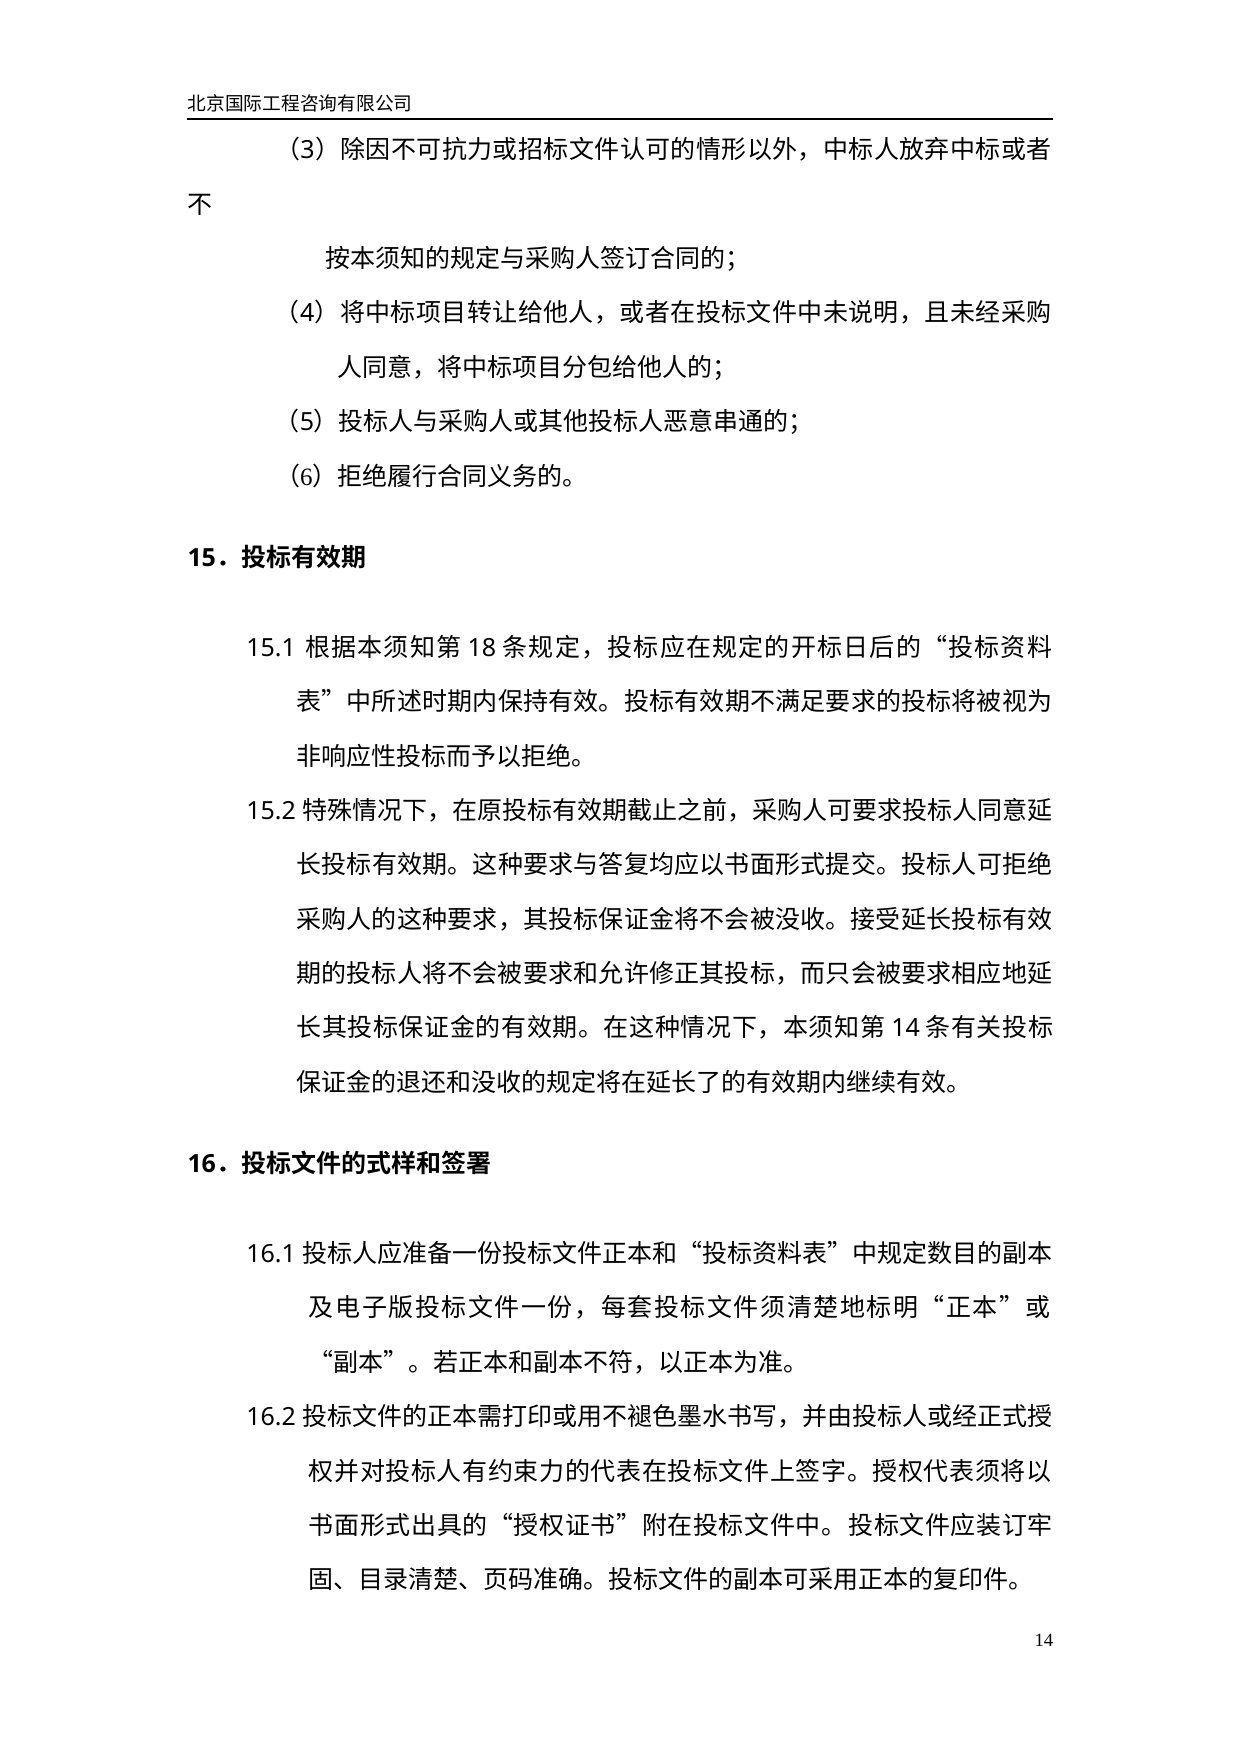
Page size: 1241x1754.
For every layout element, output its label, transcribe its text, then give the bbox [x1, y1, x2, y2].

text 15.2 特殊情况下，在原投标有效期截止之前，采购人可要求投标人同意延长投标有效期。这种要求与答复均应以书面形式提交。投标人可拒绝采购人的这种要求，其投标保证金将不会被没收。接受延长投标有效期的投标人将不会被要求和允许修正其投标，而只会被要求相应地延长其投标保证金的有效期。在这种情况下，本须知第14条有关投标保证金的退还和没收的规定将在延长了的有效期内继续有效。 [246, 790, 1053, 1098]
text （6）拒绝履行合同义务的。 [187, 456, 1053, 492]
text （4）将中标项目转让给他人，或者在投标文件中未说明，且未经采购人同意，将中标项目分包给他人的； [274, 293, 1053, 383]
text （3）除因不可抗力或招标文件认可的情形以外，中标人放弃中标或者不 [187, 130, 1053, 220]
subtitle 15．投标有效期 [187, 537, 1053, 574]
subtitle 16．投标文件的式样和签署 [187, 1144, 1053, 1180]
text （5）投标人与采购人或其他投标人恶意串通的； [274, 402, 1053, 438]
text 15.1 根据本须知第18条规定，投标应在规定的开标日后的“投标资料表”中所述时期内保持有效。投标有效期不满足要求的投标将被视为非响应性投标而予以拒绝。 [246, 627, 1053, 772]
text 按本须知的规定与采购人签订合同的； [187, 238, 1053, 275]
text 16.1 投标人应准备一份投标文件正本和“投标资料表”中规定数目的副本及电子版投标文件一份，每套投标文件须清楚地标明“正本”或“副本”。若正本和副本不符，以正本为准。 [246, 1233, 1053, 1378]
text 16.2 投标文件的正本需打印或用不褪色墨水书写，并由投标人或经正式授权并对投标人有约束力的代表在投标文件上签字。授权代表须将以书面形式出具的“授权证书”附在投标文件中。投标文件应装订牢固、目录清楚、页码准确。投标文件的副本可采用正本的复印件。 [246, 1397, 1053, 1596]
